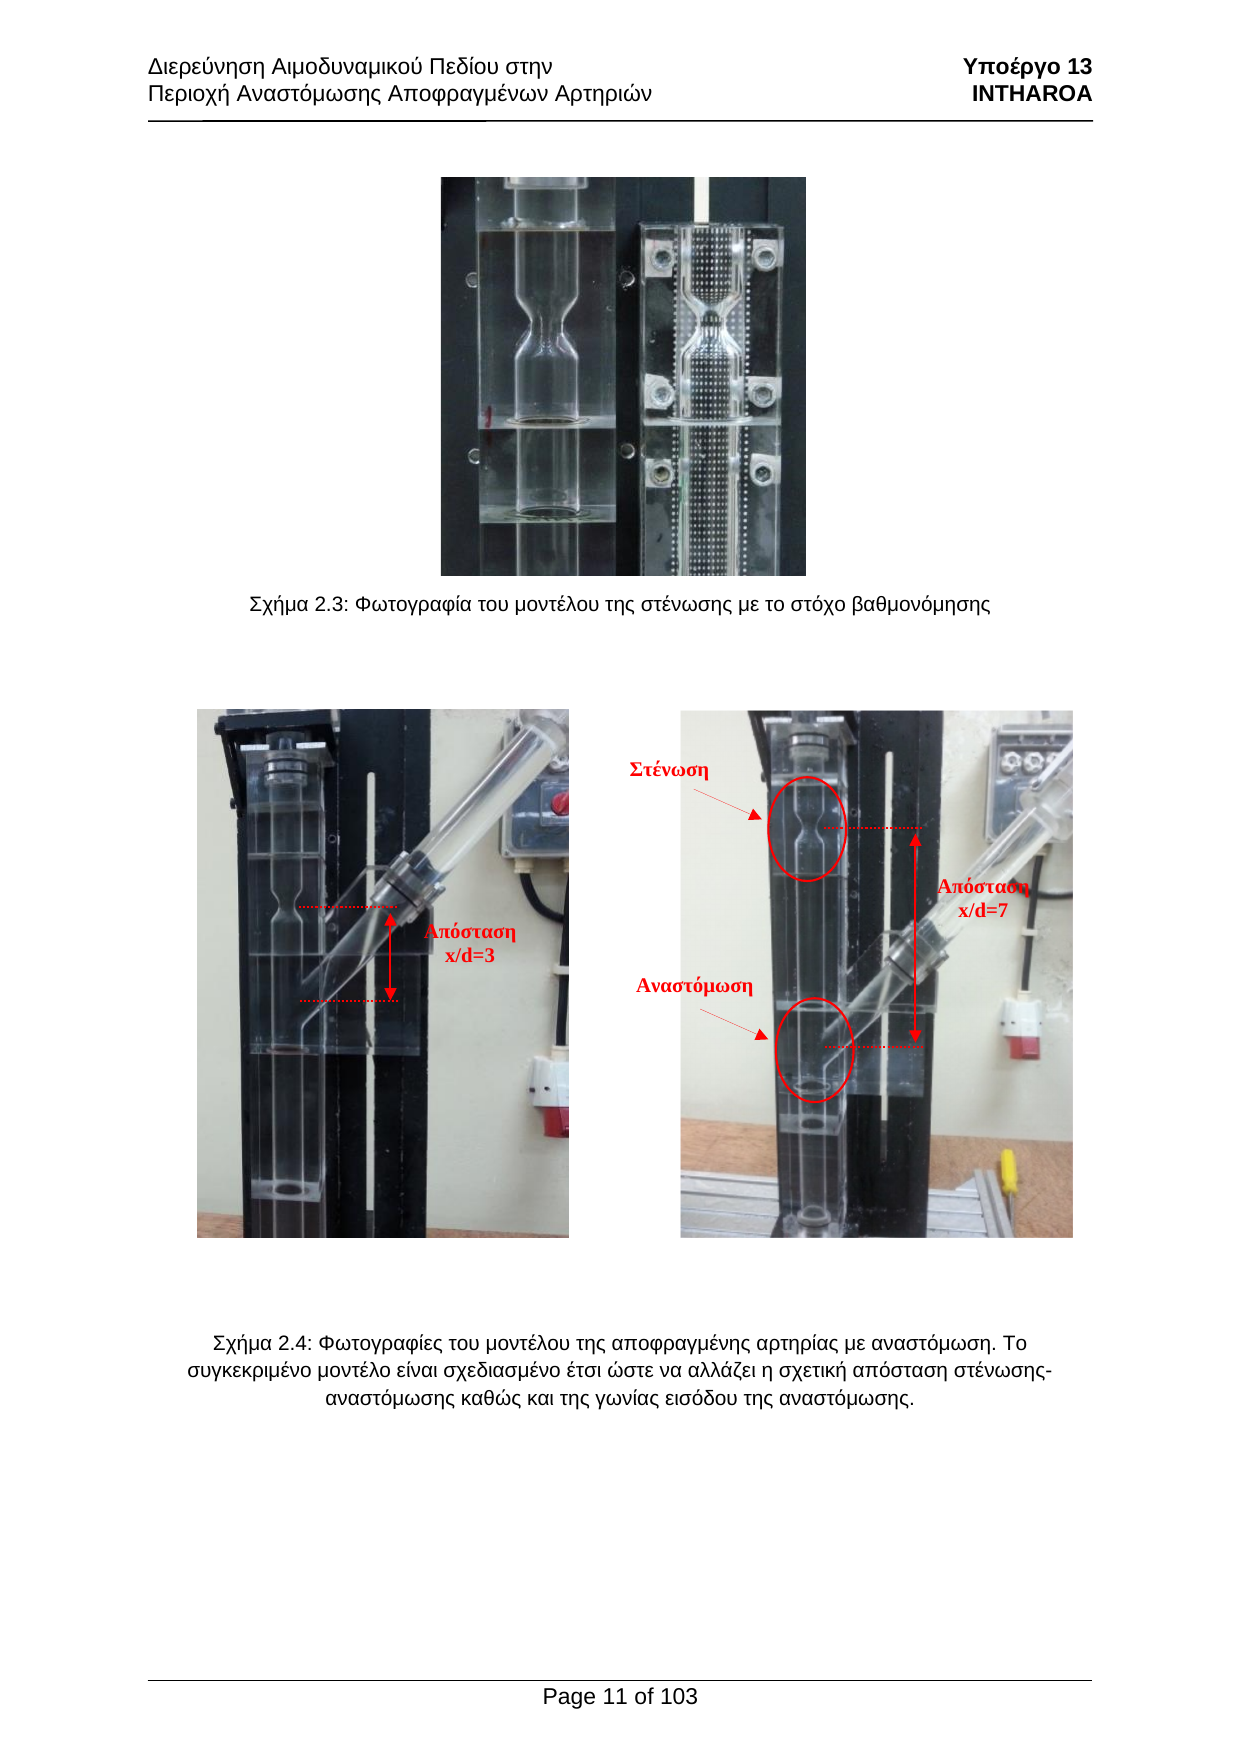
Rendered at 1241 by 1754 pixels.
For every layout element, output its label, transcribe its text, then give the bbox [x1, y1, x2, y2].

text Σχήμα 2.4: Φωτογραφίες του μοντέλου της αποφραγμένης αρτηρίας με αναστόμωση. Το συγκεκριμένο μοντέλο είναι σχεδιασμένο έτσι ώστε να αλλάζει η σχετική απόσταση στένωσης-αναστόμωσης καθώς και της γωνίας εισόδου της αναστόμωσης. [148, 1331, 1092, 1410]
picture [681, 711, 1072, 1237]
picture [440, 177, 806, 576]
text Σχήμα 2.3: Φωτογραφία του μοντέλου της στένωσης με το στόχο βαθμονόμησης [148, 592, 1092, 616]
picture [197, 709, 569, 1238]
